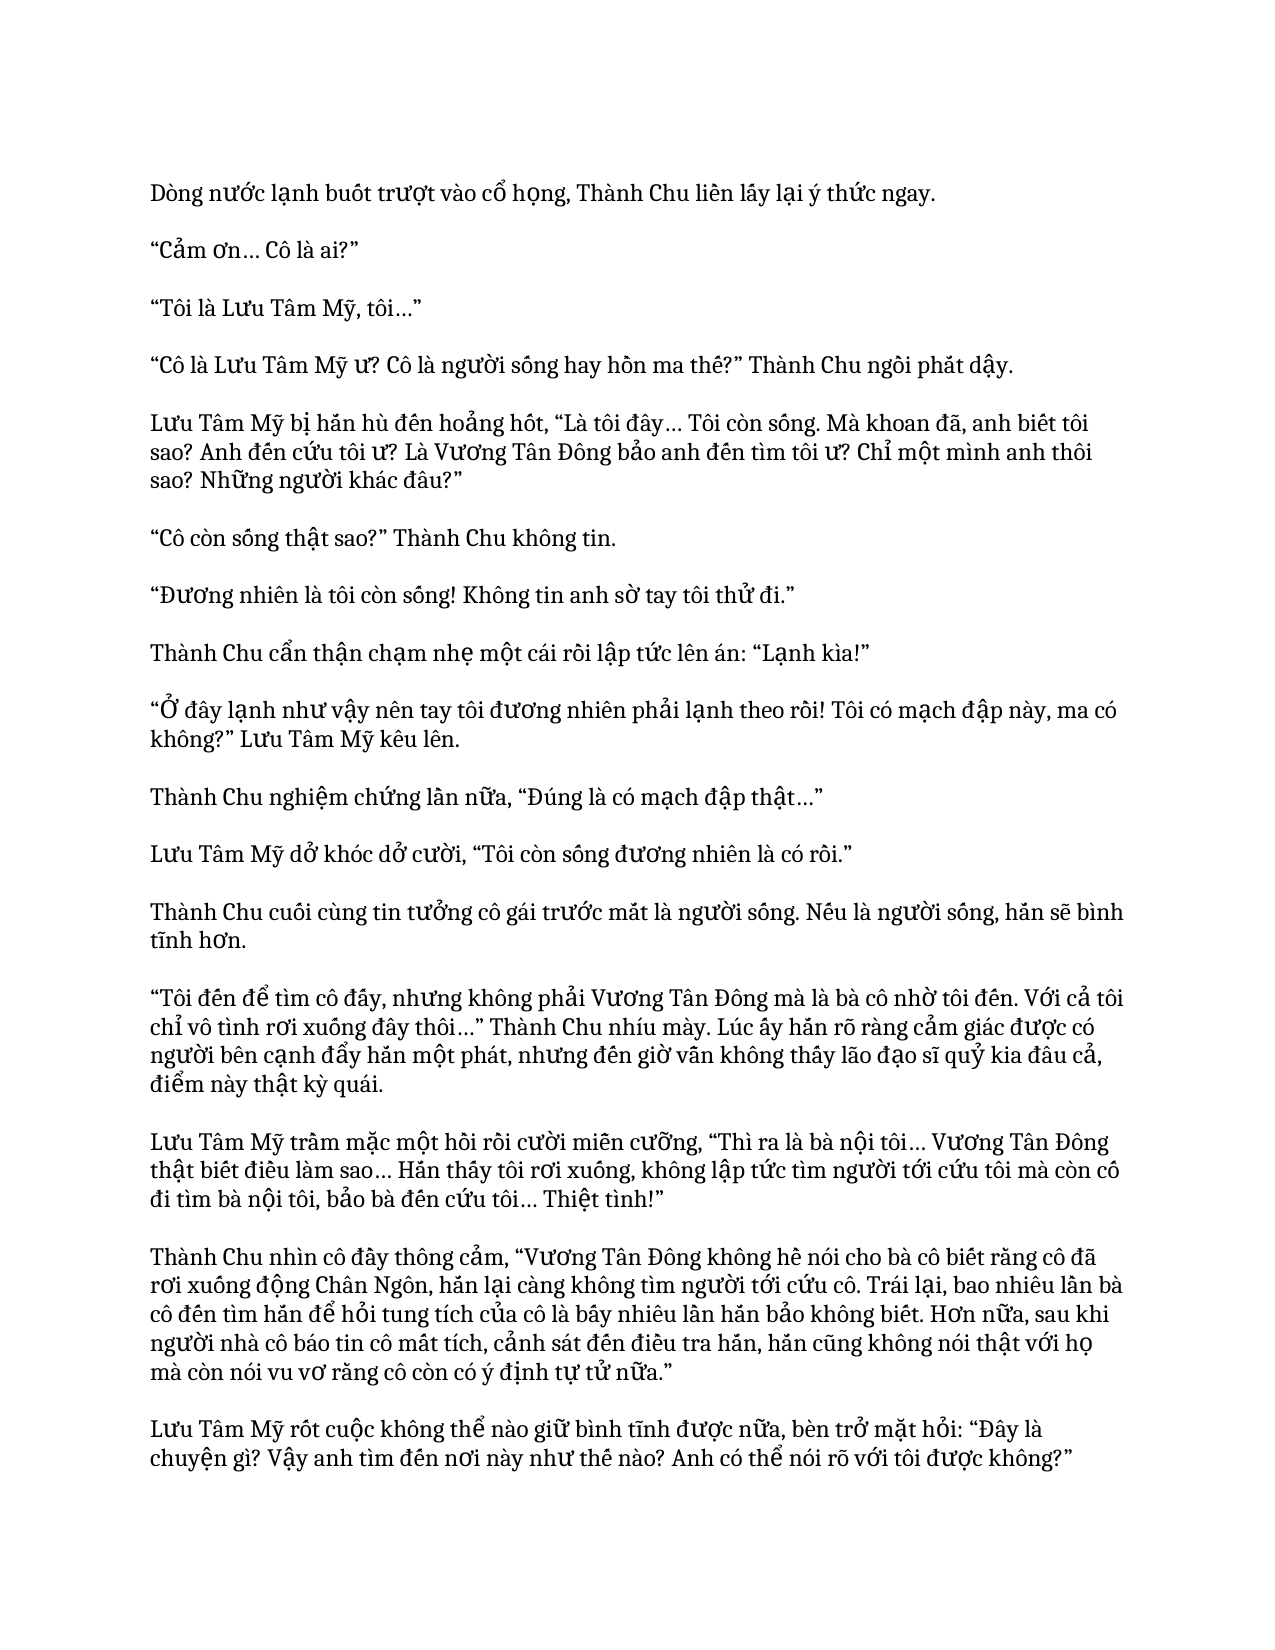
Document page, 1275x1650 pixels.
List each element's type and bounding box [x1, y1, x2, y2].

text [150, 150, 1125, 1472]
